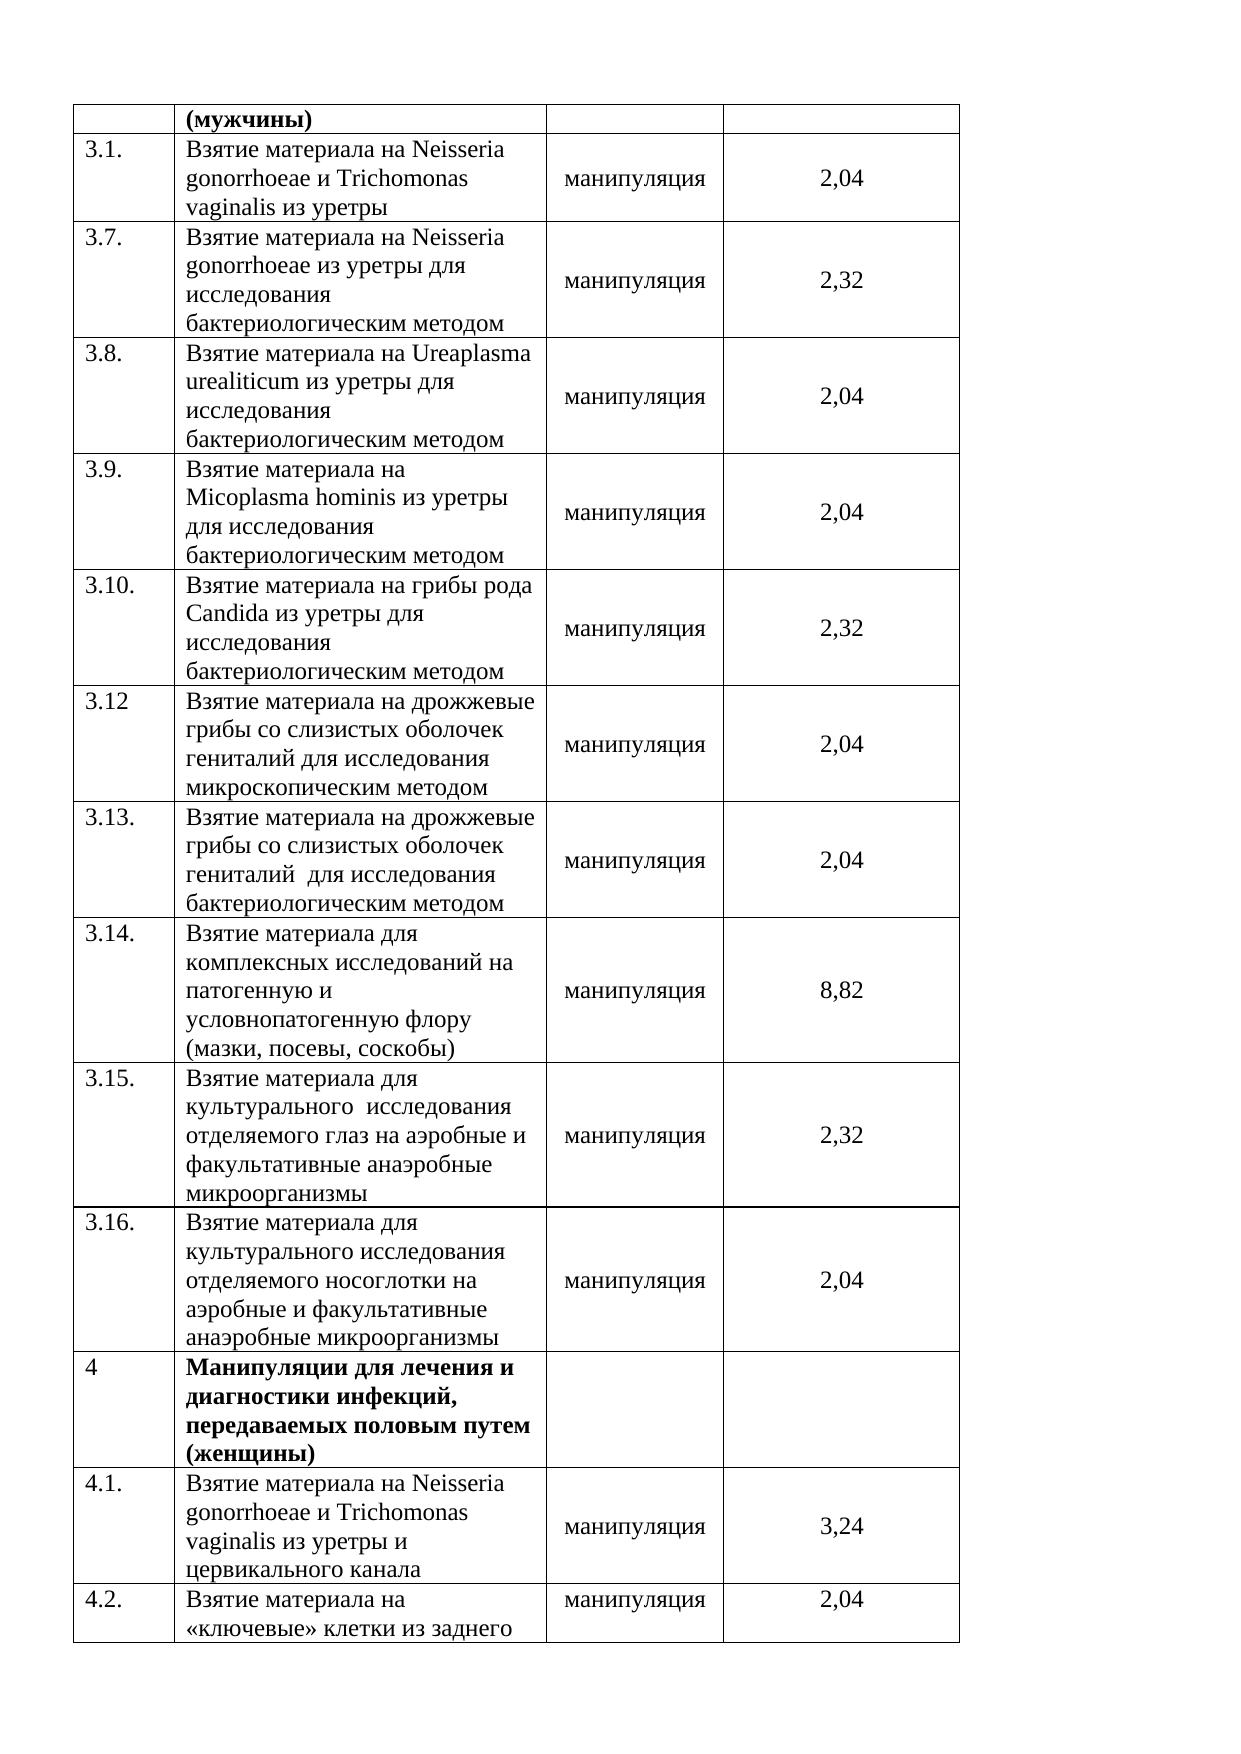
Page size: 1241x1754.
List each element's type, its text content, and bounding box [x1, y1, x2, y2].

table_cell Взятие материала для культурального исследования отделяемого глаз на аэробные и факультативные анаэробные микроорганизмы [175, 1063, 546, 1206]
table_cell 3.16. [74, 1208, 174, 1351]
table_cell 2,32 [724, 1063, 959, 1206]
table_cell манипуляция [547, 802, 723, 917]
table_cell 8,82 [724, 918, 959, 1062]
table_cell манипуляция [547, 134, 723, 221]
table_cell 3.15. [74, 1063, 174, 1206]
table_cell манипуляция [547, 918, 723, 1062]
table_cell манипуляция [547, 1468, 723, 1583]
table_cell манипуляция [547, 686, 723, 801]
table_cell 3.9. [74, 454, 174, 569]
table_cell 3.8. [74, 338, 174, 453]
table_cell 3.1. [74, 134, 174, 221]
table_cell 3.14. [74, 918, 174, 1062]
table_cell Взятие материала на дрожжевые грибы со слизистых оболочек гениталий для исследования микроскопическим методом [175, 686, 546, 801]
table_cell Взятие материала на Micoplasma hominis из уретры для исследования бактериологическим методом [175, 454, 546, 569]
table_cell 2,04 [724, 1584, 959, 1642]
table_cell манипуляция [547, 222, 723, 337]
table_cell Взятие материала для культурального исследования отделяемого носоглотки на аэробные и факультативные анаэробные микроорганизмы [175, 1208, 546, 1351]
table_cell 2,04 [724, 134, 959, 221]
table_cell 2,04 [724, 686, 959, 801]
table_cell [724, 105, 959, 133]
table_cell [175, 105, 546, 133]
table_cell 2,04 [724, 454, 959, 569]
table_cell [175, 1584, 546, 1642]
table_cell Взятие материала на Ureaplasma urealiticum из уретры для исследования бактериологическим методом [175, 338, 546, 453]
table_cell [547, 1352, 723, 1467]
table_cell 3.10. [74, 570, 174, 685]
table_cell Взятие материала для комплексных исследований на патогенную и условнопатогенную флору (мазки, посевы, соскобы) [175, 918, 546, 1062]
table_cell [547, 105, 723, 133]
table_cell 3.12 [74, 686, 174, 801]
table_cell 2,04 [724, 802, 959, 917]
table_cell 2,32 [724, 570, 959, 685]
table_cell 3 [74, 105, 174, 133]
table_cell манипуляция [547, 1063, 723, 1206]
table_cell 2,32 [724, 222, 959, 337]
table_cell 4.2. [74, 1584, 174, 1642]
table_cell Взятие материала на Neisseria gonorrhoeae и Trichomonas vaginalis из уретры и цервикального канала [175, 1468, 546, 1583]
table_cell Манипуляции для лечения и диагностики инфекций, передаваемых половым путем (женщины) [175, 1352, 546, 1467]
table_cell Взятие материала на грибы рода Candida из уретры для исследования бактериологическим методом [175, 570, 546, 685]
table_cell Взятие материала на дрожжевые грибы со слизистых оболочек гениталий для исследования бактериологическим методом [175, 802, 546, 917]
table_cell 3,24 [724, 1468, 959, 1583]
table_cell манипуляция [547, 454, 723, 569]
table_cell манипуляция [547, 338, 723, 453]
table_cell 2,04 [724, 338, 959, 453]
table_cell 4 [74, 1352, 174, 1467]
table_cell Взятие материала на Neisseria gonorrhoeae из уретры для исследования бактериологическим методом [175, 222, 546, 337]
table_cell 3.13. [74, 802, 174, 917]
table_cell 2,04 [724, 1208, 959, 1351]
table_cell манипуляция [547, 570, 723, 685]
table_cell манипуляция [547, 1208, 723, 1351]
table_cell 4.1. [74, 1468, 174, 1583]
table_cell [724, 1352, 959, 1467]
table_cell 3.7. [74, 222, 174, 337]
table_cell Взятие материала на Neisseria gonorrhoeae и Trichomonas vaginalis из уретры [175, 134, 546, 221]
table_cell манипуляция [547, 1584, 723, 1642]
